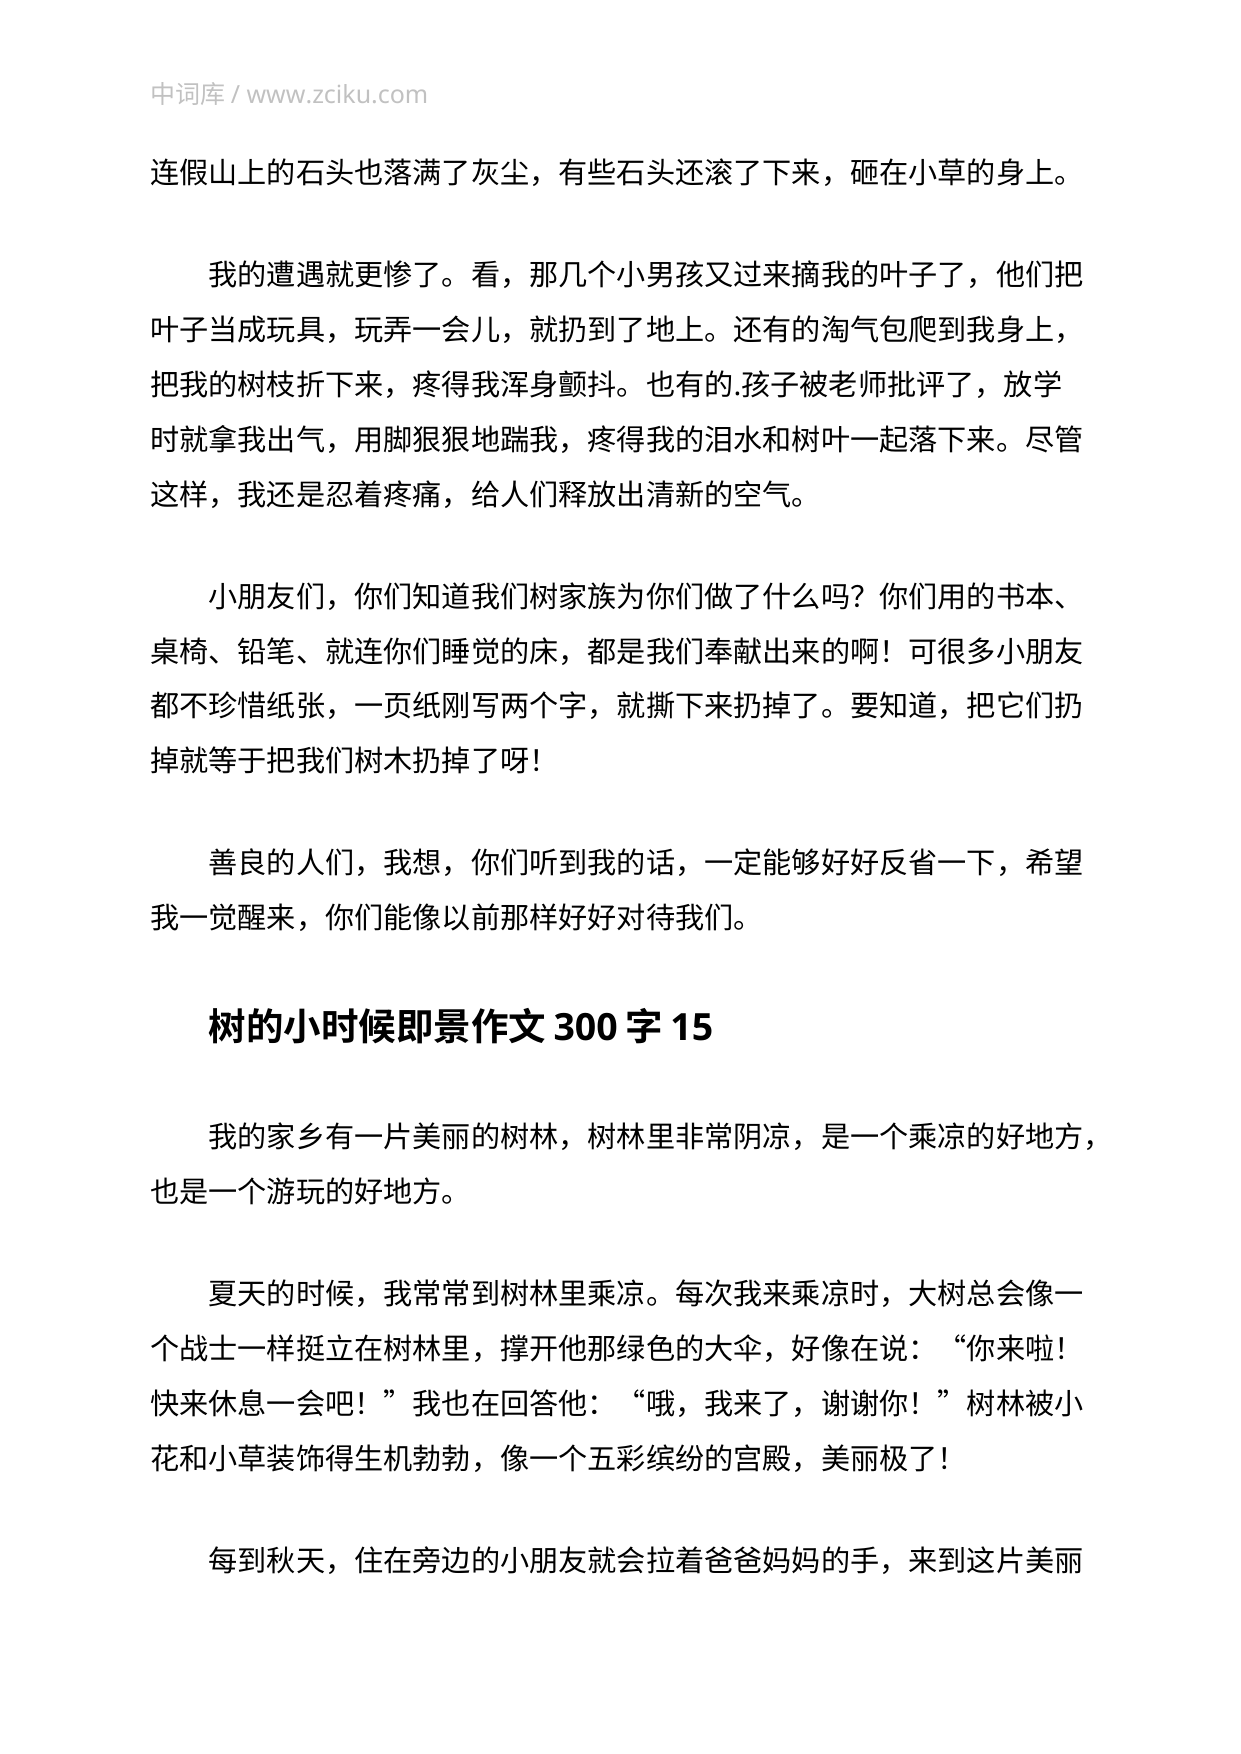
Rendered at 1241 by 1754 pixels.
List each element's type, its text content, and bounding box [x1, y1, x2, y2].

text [150, 1537, 1090, 1579]
text 善良的人们，我想，你们听到我的话，一定能够好好反省一下，希望我一觉醒来，你们能像以前那样好好对待我们。 [150, 840, 1090, 937]
text 夏天的时候，我常常到树林里乘凉。每次我来乘凉时，大树总会像一个战士一样挺立在树林里，撑开他那绿色的大伞，好像在说：“你来啦！快来休息一会吧！”我也在回答他：“哦，我来了，谢谢你！”树林被小花和小草装饰得生机勃勃，像一个五彩缤纷的宫殿，美丽极了！ [150, 1271, 1090, 1478]
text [150, 150, 1090, 192]
text 我的遭遇就更惨了。看，那几个小男孩又过来摘我的叶子了，他们把叶子当成玩具，玩弄一会儿，就扔到了地上。还有的淘气包爬到我身上，把我的树枝折下来，疼得我浑身颤抖。也有的.孩子被老师批评了，放学时就拿我出气，用脚狠狠地踹我，疼得我的泪水和树叶一起落下来。尽管这样，我还是忍着疼痛，给人们释放出清新的空气。 [150, 252, 1090, 514]
text 小朋友们，你们知道我们树家族为你们做了什么吗？你们用的书本、桌椅、铅笔、就连你们睡觉的床，都是我们奉献出来的啊！可很多小朋友都不珍惜纸张，一页纸刚写两个字，就撕下来扔掉了。要知道，把它们扔掉就等于把我们树木扔掉了呀！ [150, 573, 1090, 780]
text 我的家乡有一片美丽的树林，树林里非常阴凉，是一个乘凉的好地方，也是一个游玩的好地方。 [150, 1114, 1090, 1211]
text 树的小时候即景作文300字15 [150, 996, 1090, 1051]
